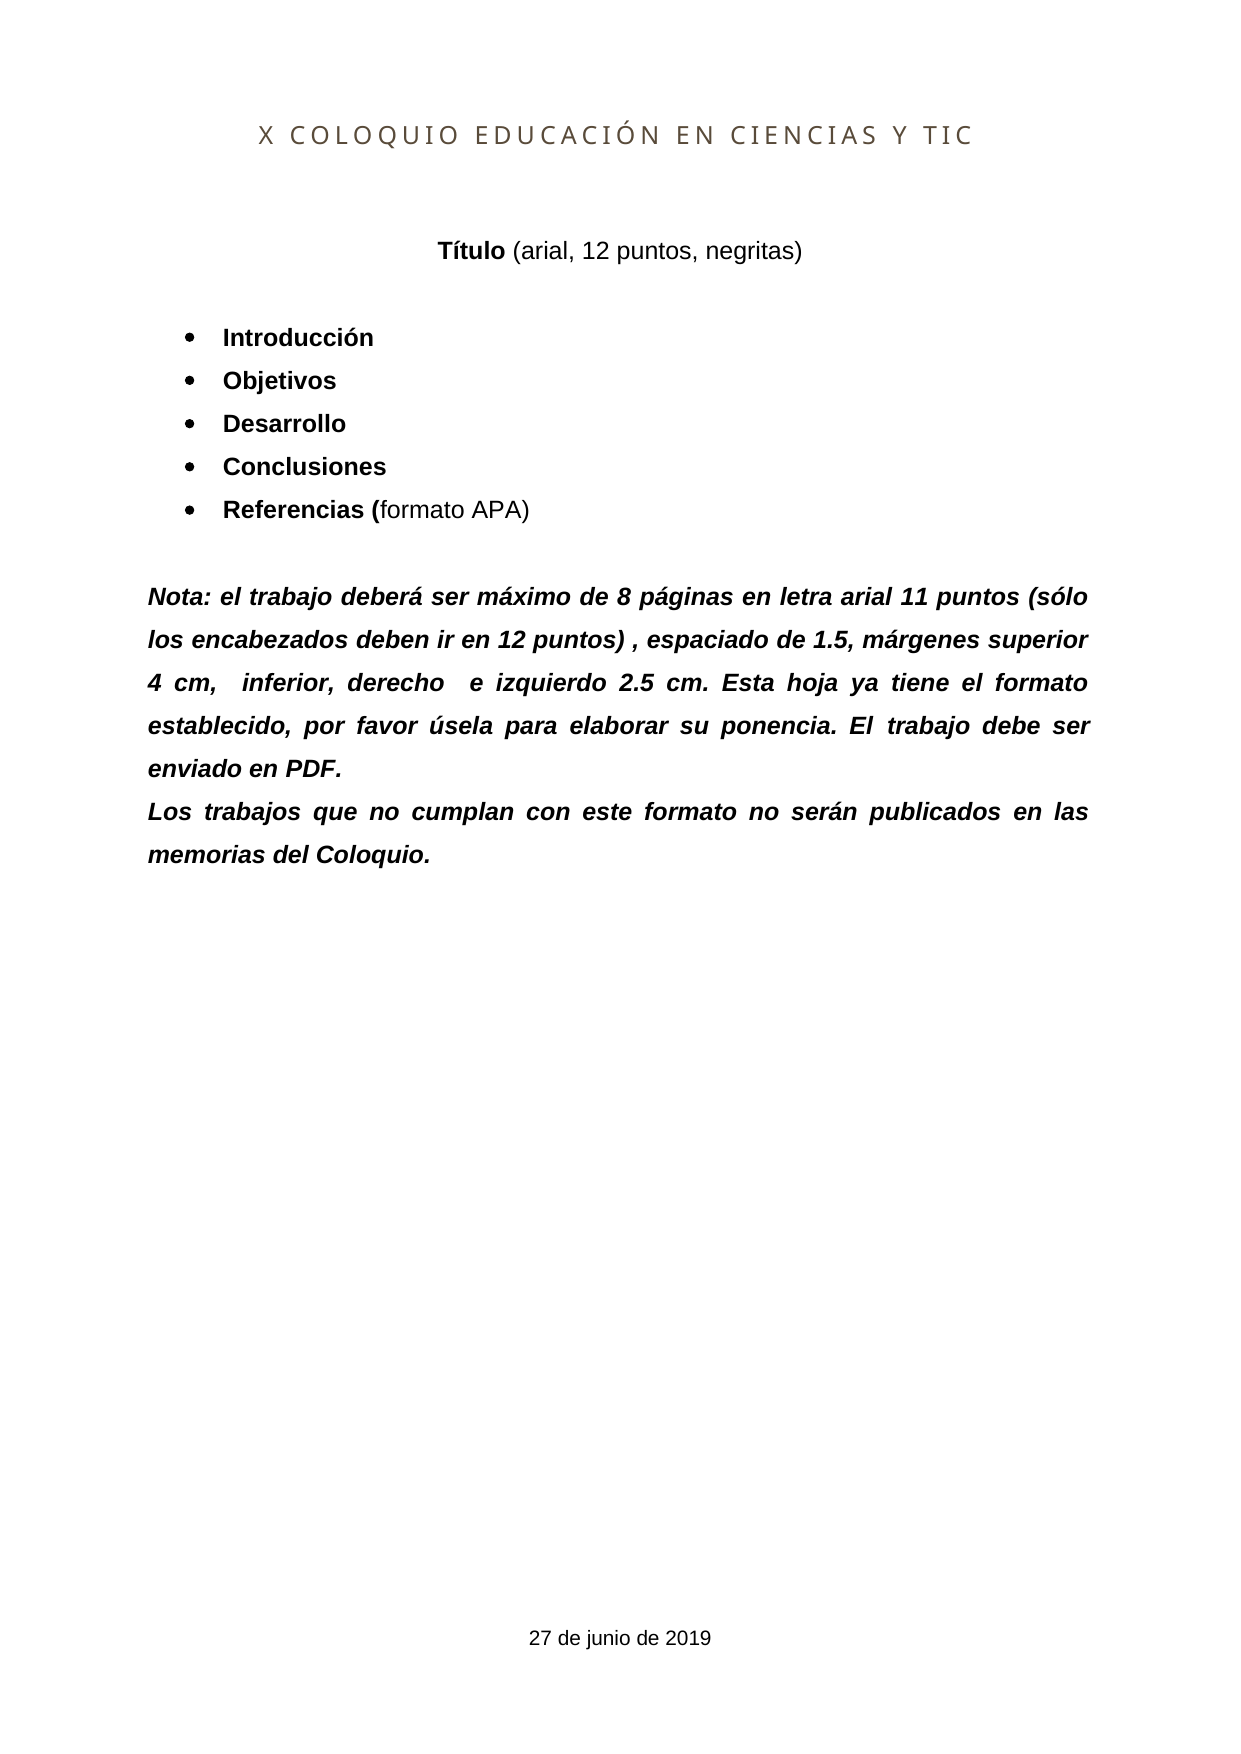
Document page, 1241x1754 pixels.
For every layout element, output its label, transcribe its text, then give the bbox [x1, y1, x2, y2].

list Introducción [185, 322, 1092, 351]
list Objetivos [185, 366, 1092, 394]
list Conclusiones [185, 452, 1092, 481]
list Referencias (formato APA) [185, 495, 1092, 524]
text Nota: el trabajo deberá ser máximo de 8 páginas en letra arial 11 puntos (sólo los encabezados deben ir en 12 puntos) , espaciado de 1.5, márgenes superior 4 cm, inferior, derecho e izquierdo 2.5 cm. Esta hoja ya tiene el formato establecido, por favor úsela para elaborar su ponencia. El trabajo debe ser enviado en PDF. [148, 582, 1092, 783]
text Título (arial, 12 puntos, negritas) [148, 236, 1092, 265]
text Los trabajos que no cumplan con este formato no serán publicados en las memorias del Coloquio. [148, 797, 1092, 869]
list Desarrollo [185, 409, 1092, 438]
